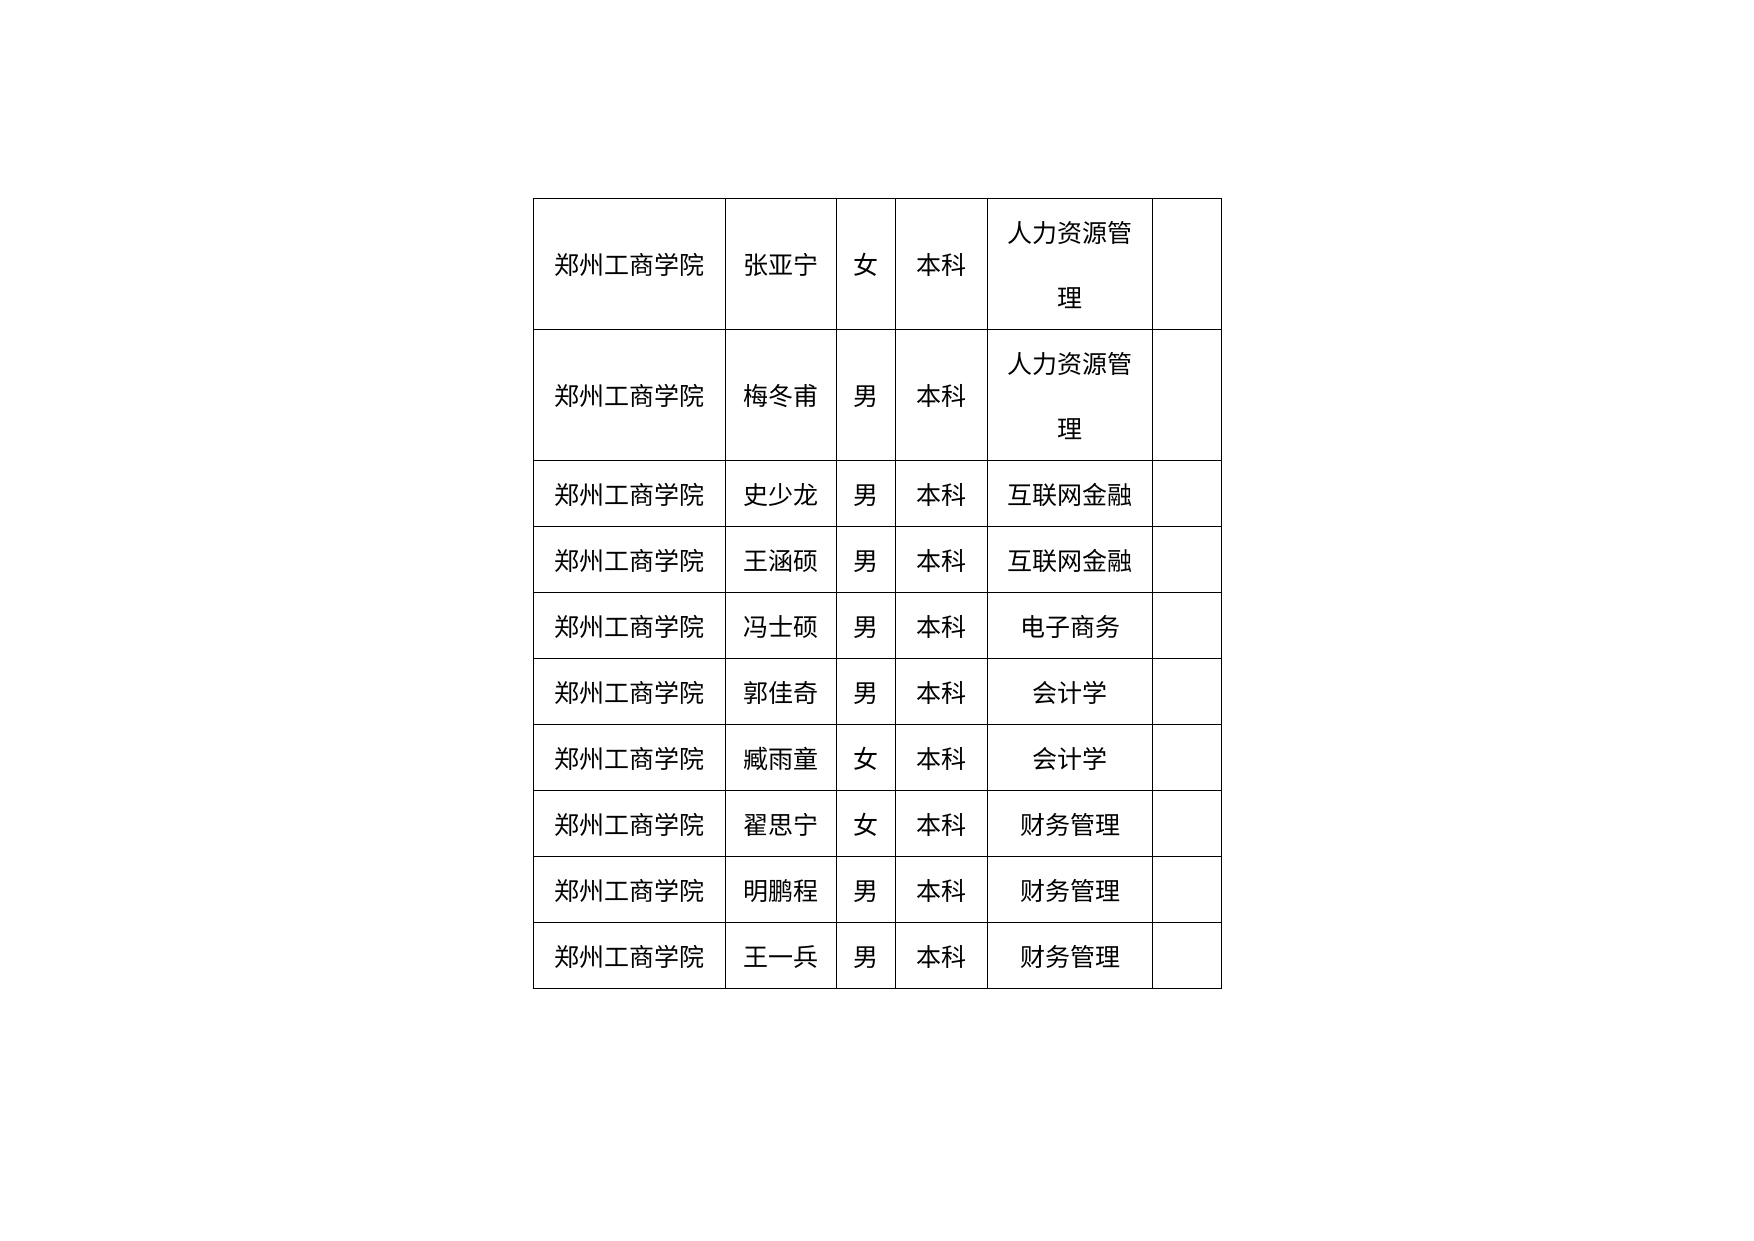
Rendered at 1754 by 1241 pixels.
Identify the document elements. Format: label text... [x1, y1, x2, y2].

table_cell 本科 [896, 857, 987, 922]
table_cell 男 [837, 593, 895, 658]
table_cell 男 [837, 527, 895, 592]
table_cell [1153, 461, 1221, 526]
table_cell 女 [837, 199, 895, 329]
table_cell 男 [837, 461, 895, 526]
table_cell 人力资源管理 [988, 199, 1152, 329]
table_cell 会计学 [988, 659, 1152, 724]
table_cell 郑州工商学院 [534, 199, 725, 329]
table_cell 本科 [896, 330, 987, 460]
table_cell 郑州工商学院 [534, 791, 725, 856]
table_cell 翟思宁 [726, 791, 836, 856]
table_cell 本科 [896, 593, 987, 658]
table_cell 男 [837, 923, 895, 988]
table_cell [1153, 527, 1221, 592]
table_cell 本科 [896, 725, 987, 790]
table_cell 互联网金融 [988, 461, 1152, 526]
table_cell 冯士硕 [726, 593, 836, 658]
table_cell 郑州工商学院 [534, 659, 725, 724]
table_cell [1153, 593, 1221, 658]
table_cell 明鹏程 [726, 857, 836, 922]
table_cell 本科 [896, 199, 987, 329]
table_cell 本科 [896, 527, 987, 592]
table_cell [1153, 725, 1221, 790]
table_cell [1153, 857, 1221, 922]
table_cell 互联网金融 [988, 527, 1152, 592]
table_cell 财务管理 [988, 923, 1152, 988]
table_cell 郑州工商学院 [534, 461, 725, 526]
table_cell 梅冬甫 [726, 330, 836, 460]
table_cell 郑州工商学院 [534, 725, 725, 790]
table_cell 男 [837, 659, 895, 724]
table_cell 郑州工商学院 [534, 527, 725, 592]
table_cell 女 [837, 725, 895, 790]
table_cell 王涵硕 [726, 527, 836, 592]
table_cell 史少龙 [726, 461, 836, 526]
table_cell 电子商务 [988, 593, 1152, 658]
table_cell 郑州工商学院 [534, 923, 725, 988]
table_cell 会计学 [988, 725, 1152, 790]
table_cell 本科 [896, 461, 987, 526]
table_cell [1153, 791, 1221, 856]
table_cell 张亚宁 [726, 199, 836, 329]
table_cell 财务管理 [988, 857, 1152, 922]
table_cell 女 [837, 791, 895, 856]
table_cell 本科 [896, 923, 987, 988]
table_cell [1153, 330, 1221, 460]
table_cell 本科 [896, 791, 987, 856]
table_cell 郑州工商学院 [534, 330, 725, 460]
table_cell [1153, 659, 1221, 724]
table_cell 王一兵 [726, 923, 836, 988]
table_cell 臧雨童 [726, 725, 836, 790]
table_cell 男 [837, 330, 895, 460]
table_cell 人力资源管理 [988, 330, 1152, 460]
table_cell 本科 [896, 659, 987, 724]
table_cell 郑州工商学院 [534, 857, 725, 922]
table_cell [1153, 199, 1221, 329]
table_cell [1153, 923, 1221, 988]
table_cell 郭佳奇 [726, 659, 836, 724]
table_cell 男 [837, 857, 895, 922]
table_cell 财务管理 [988, 791, 1152, 856]
table_cell 郑州工商学院 [534, 593, 725, 658]
